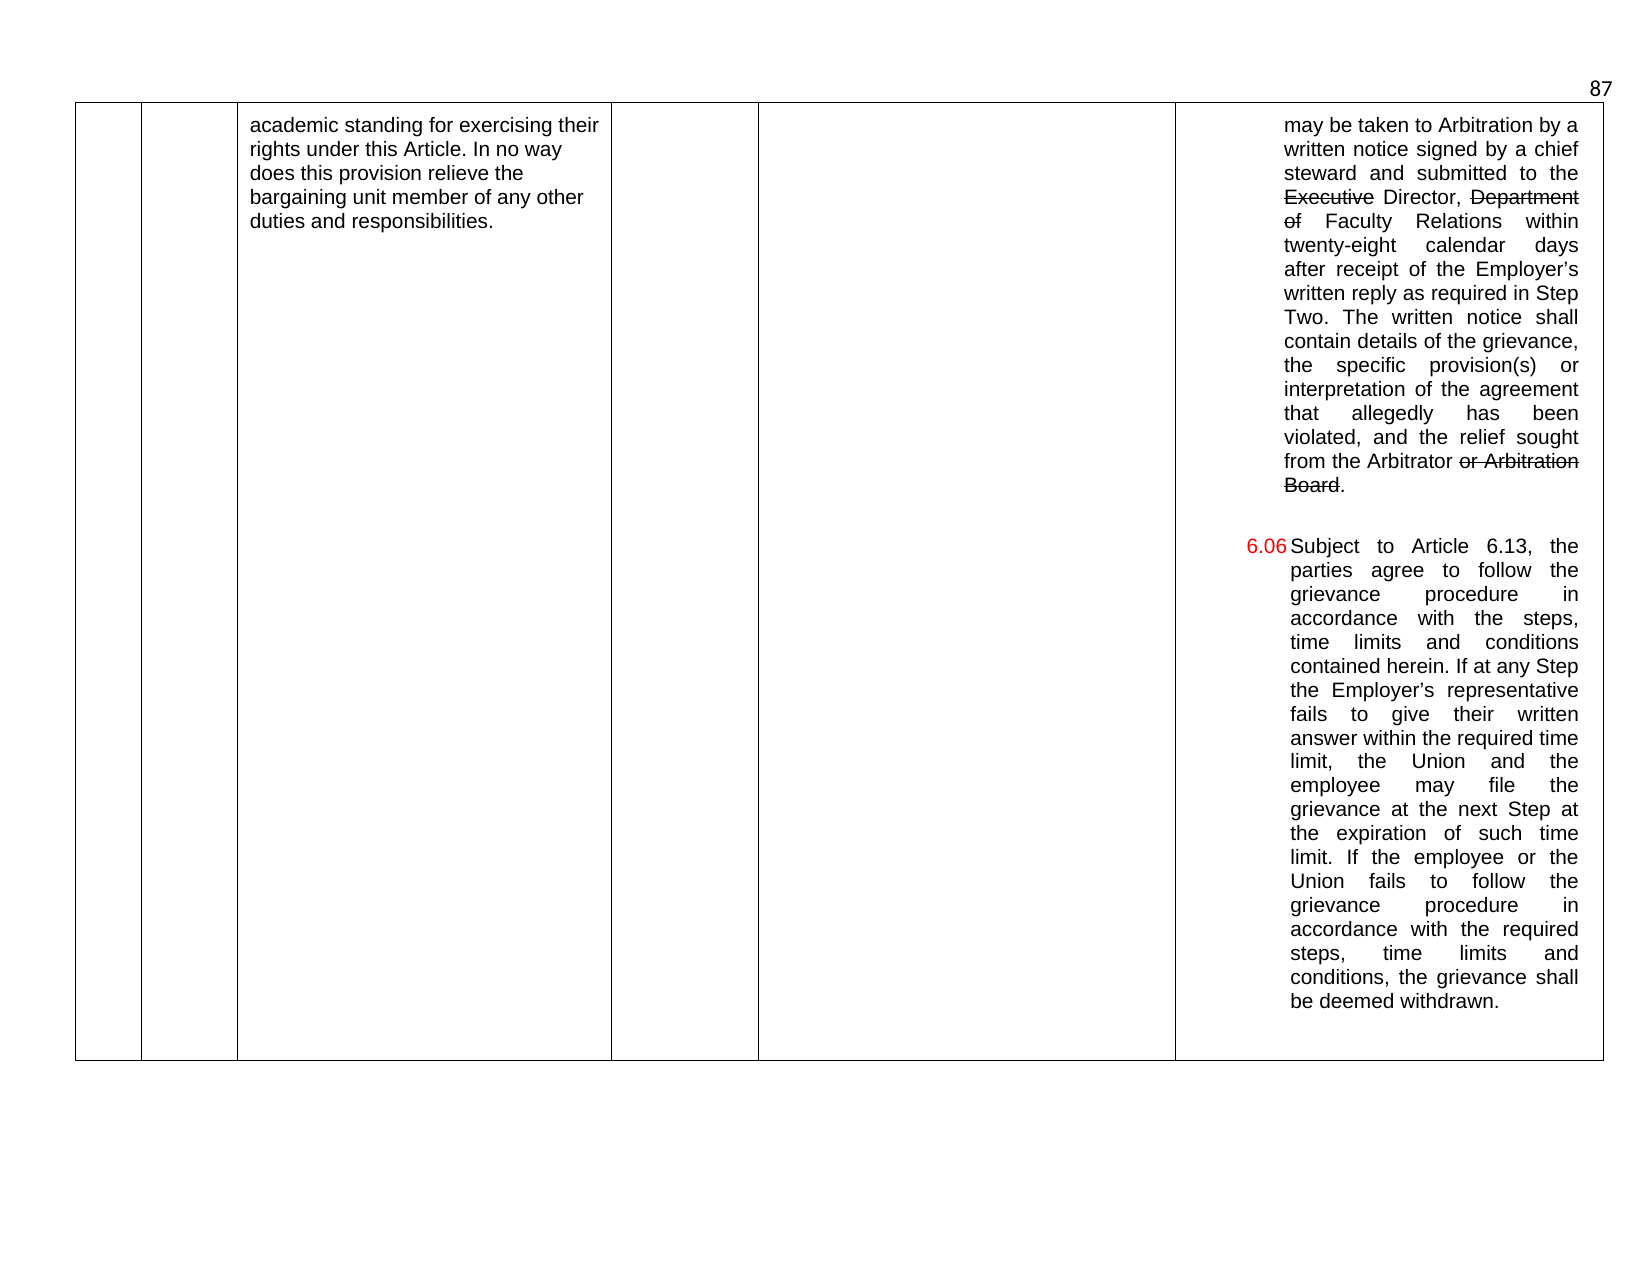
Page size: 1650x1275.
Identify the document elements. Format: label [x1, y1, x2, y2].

table_cell [238, 103, 611, 1060]
table_cell [612, 103, 758, 1060]
table_cell [142, 103, 237, 1060]
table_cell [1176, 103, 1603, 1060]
table_cell [76, 103, 141, 1060]
table_cell [759, 103, 1175, 1060]
